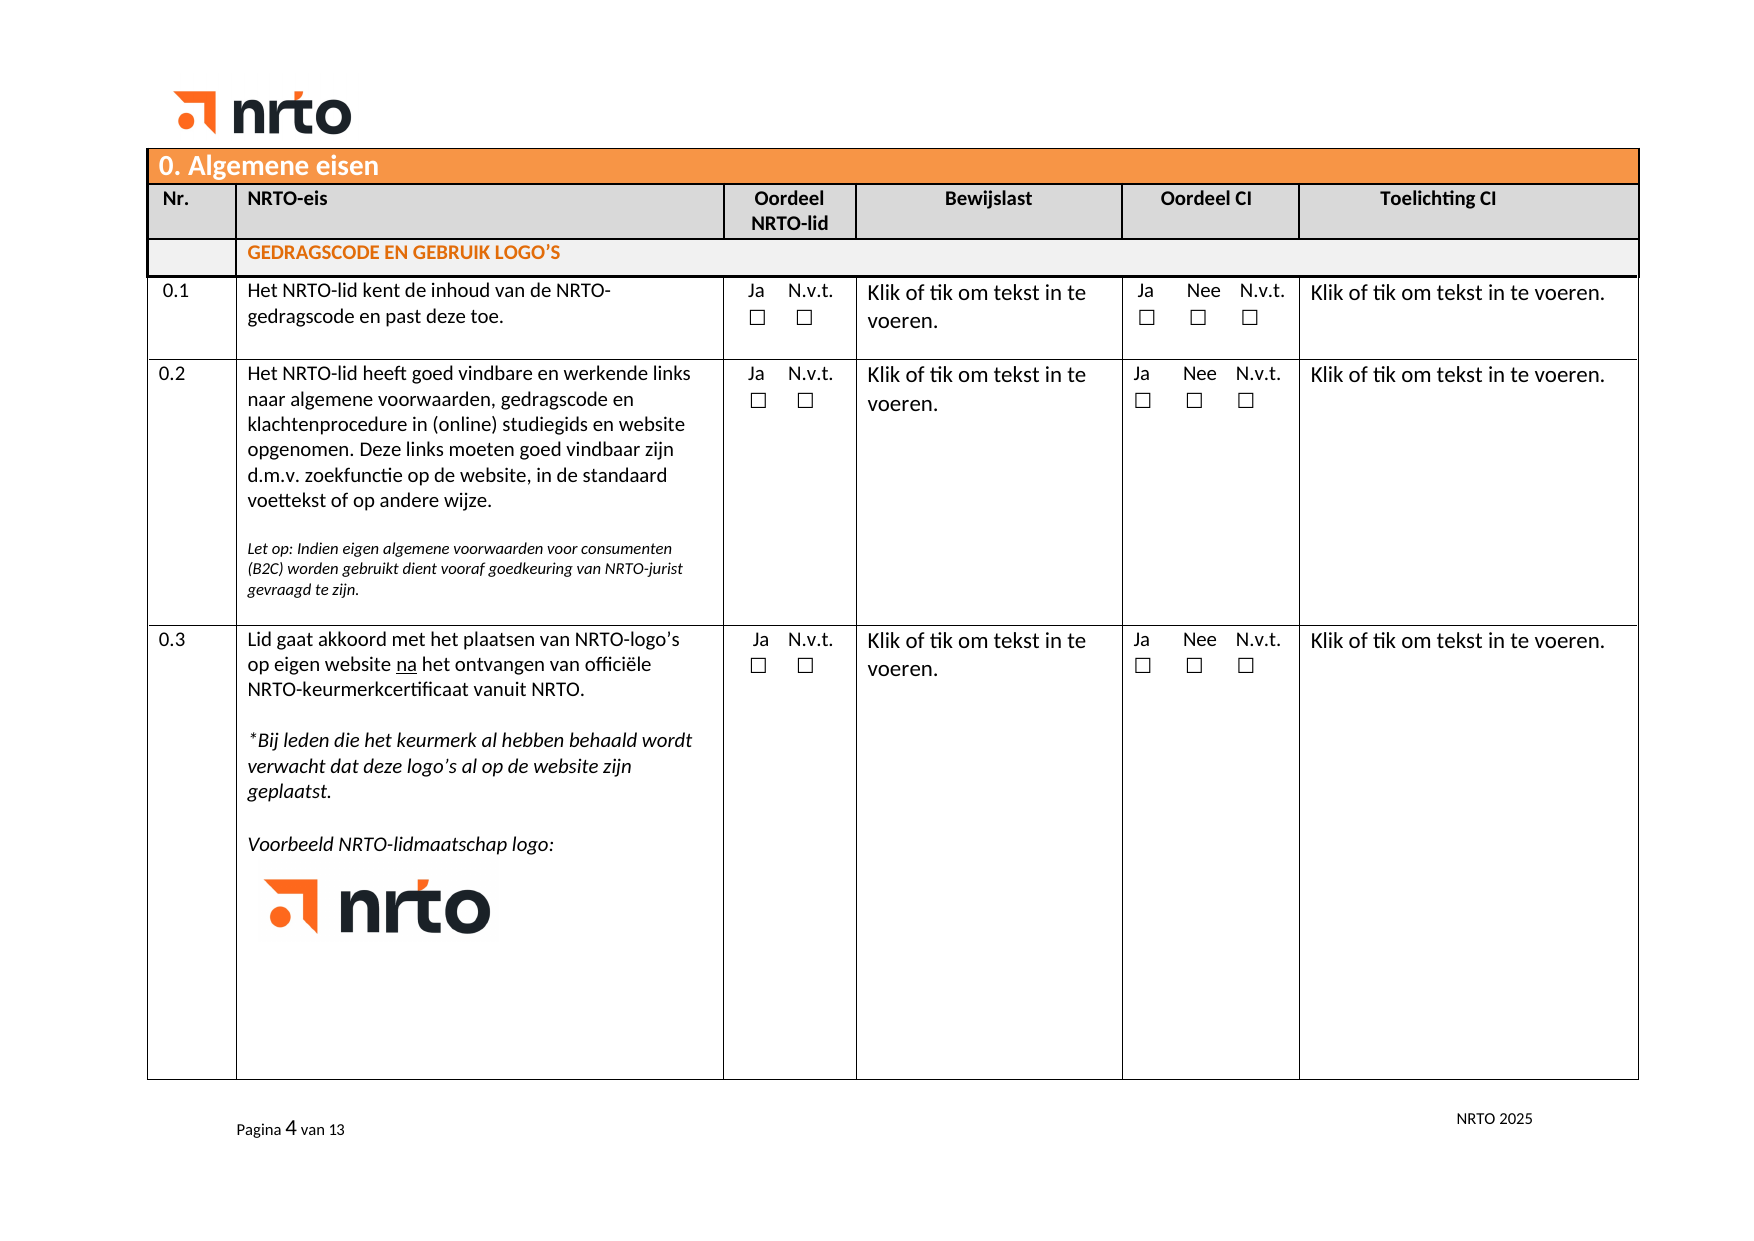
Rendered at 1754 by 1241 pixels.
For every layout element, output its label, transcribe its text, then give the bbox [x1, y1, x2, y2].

table_cell Nr. [149, 185, 235, 238]
table_cell Ja Nee N.v.t. [1123, 626, 1299, 1079]
table_cell Het NRTO-lid kent de inhoud van de NRTO-gedragscode en past deze toe. [237, 278, 723, 359]
table_header 0. Algemene eisen [149, 149, 1638, 183]
table_cell Oordeel NRTO-lid [725, 185, 855, 238]
table_cell 0.3 [148, 625, 236, 1079]
table_cell NRTO-eis [237, 185, 723, 238]
table_cell 0.1 [148, 278, 236, 359]
table_cell [1300, 359, 1638, 625]
table_cell Ja N.v.t. [724, 360, 856, 625]
table_cell Ja Nee N.v.t. [1123, 360, 1299, 625]
table_cell Ja N.v.t. [724, 626, 856, 1079]
table_cell [1300, 625, 1638, 1079]
table_cell [857, 626, 1122, 1079]
picture [168, 73, 359, 141]
picture [257, 857, 500, 942]
table_cell Bewijslast [857, 185, 1121, 238]
table_cell Ja Nee N.v.t. [1123, 278, 1299, 359]
table_cell [857, 278, 1122, 359]
table_cell [149, 240, 235, 275]
table_cell 0.2 [148, 359, 236, 625]
table_cell Toelichting CI [1300, 185, 1638, 238]
table_cell Ja N.v.t. [724, 278, 856, 359]
table_cell [857, 360, 1122, 625]
table_cell GEDRAGSCODE EN GEBRUIK LOGO’S [237, 240, 1638, 275]
table_cell [1300, 275, 1638, 359]
table_cell Het NRTO-lid heeft goed vindbare en werkende links naar algemene voorwaarden, gedragscode en klachtenprocedure in (online) studiegids en website opgenomen. Deze links moeten goed vindbaar zijn d.m.v. zoekfunctie op de website, in de standaard voettekst of op andere wijze. Let op: Indien eigen algemene voorwaarden voor consumenten (B2C) worden gebruikt dient vooraf goedkeuring van NRTO-jurist gevraagd te zijn. [237, 360, 723, 625]
table_cell Oordeel CI [1123, 185, 1298, 238]
